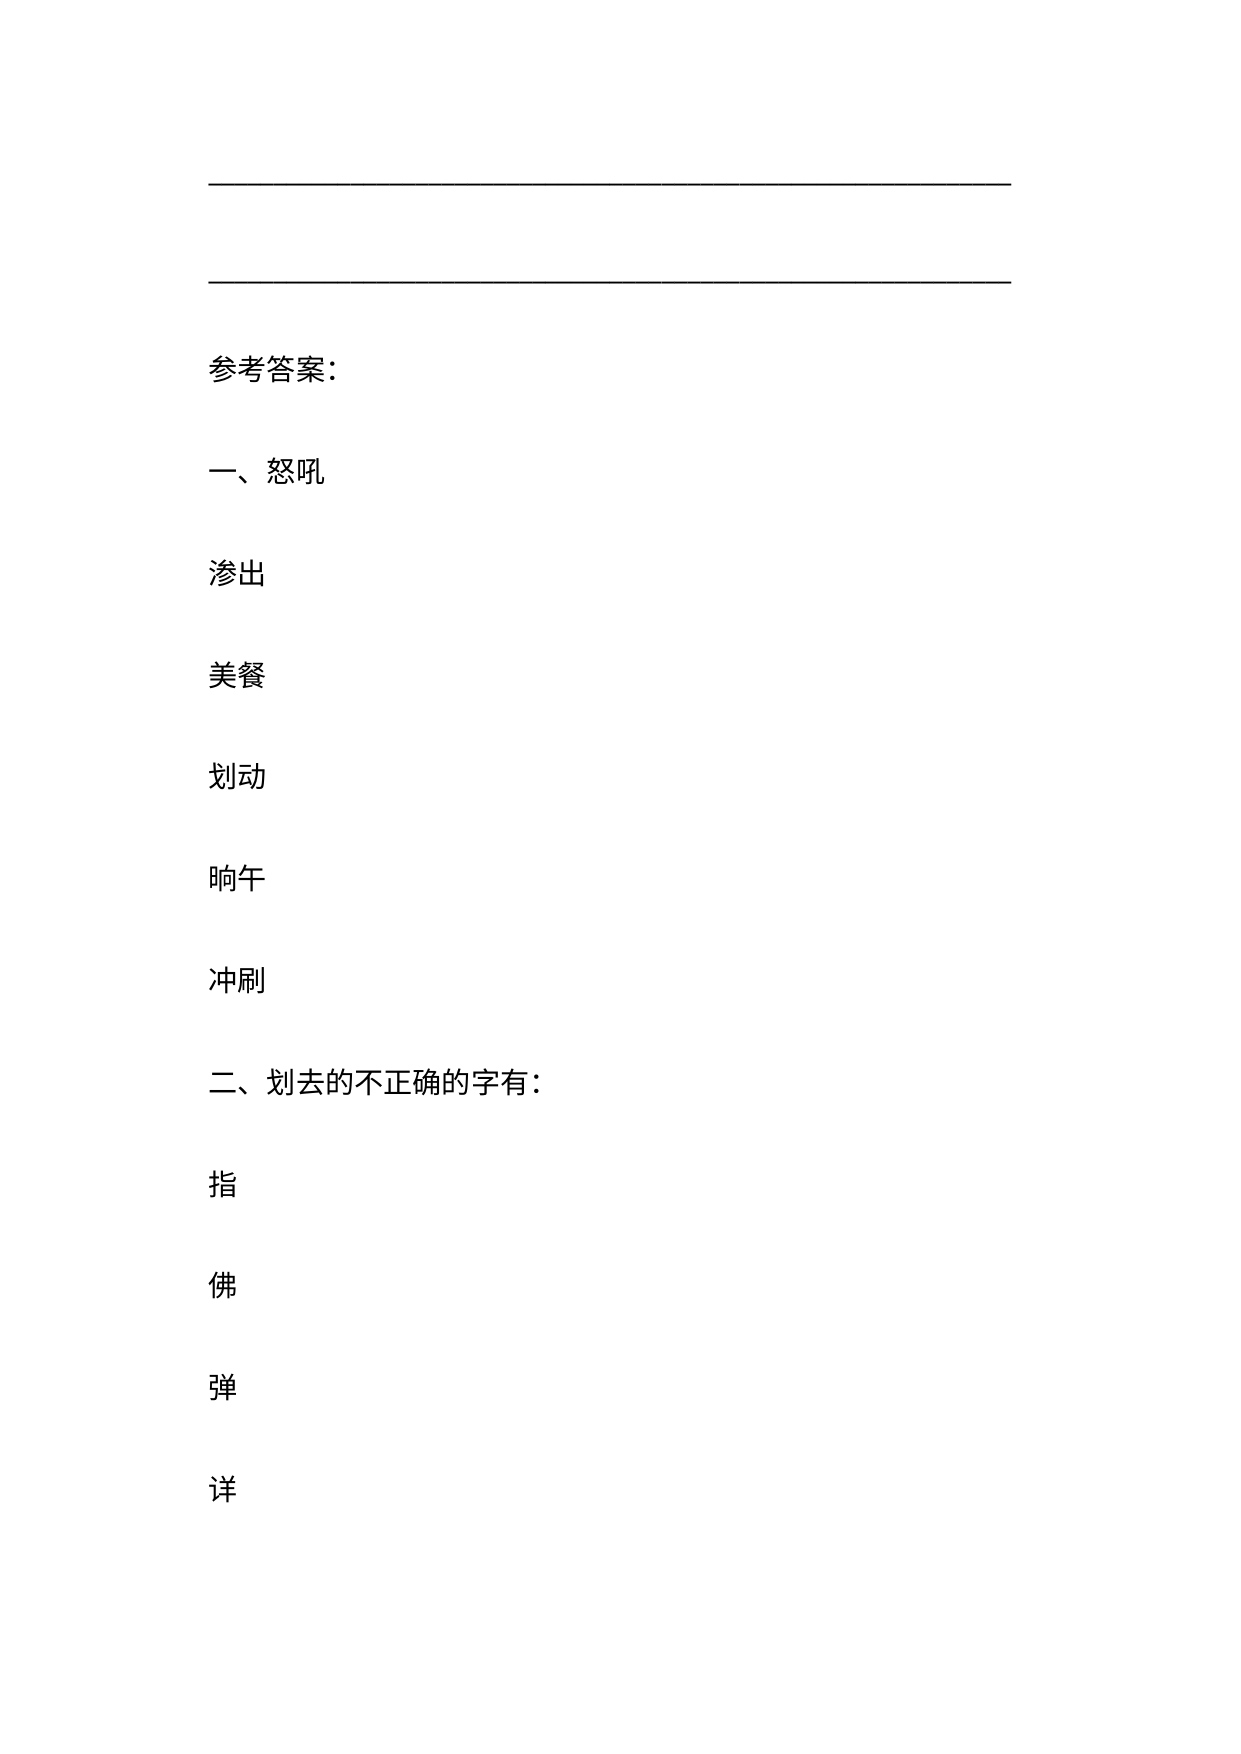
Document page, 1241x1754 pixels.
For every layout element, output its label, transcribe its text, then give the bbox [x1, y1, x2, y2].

text 详 [150, 1466, 1090, 1509]
text 冲刷 [150, 957, 1090, 1000]
text 弹 [150, 1364, 1090, 1407]
text ______________________________________________________________ [150, 248, 1090, 288]
text 晌午 [150, 856, 1090, 898]
text 二、划去的不正确的字有： [150, 1059, 1090, 1102]
text 划动 [150, 754, 1090, 796]
text 佛 [150, 1263, 1090, 1305]
text 渗出 [150, 550, 1090, 593]
text ______________________________________________________________ [150, 150, 1090, 190]
text 美餐 [150, 652, 1090, 694]
text 指 [150, 1161, 1090, 1203]
text 一、怒吼 [150, 449, 1090, 491]
text 参考答案： [150, 347, 1090, 389]
